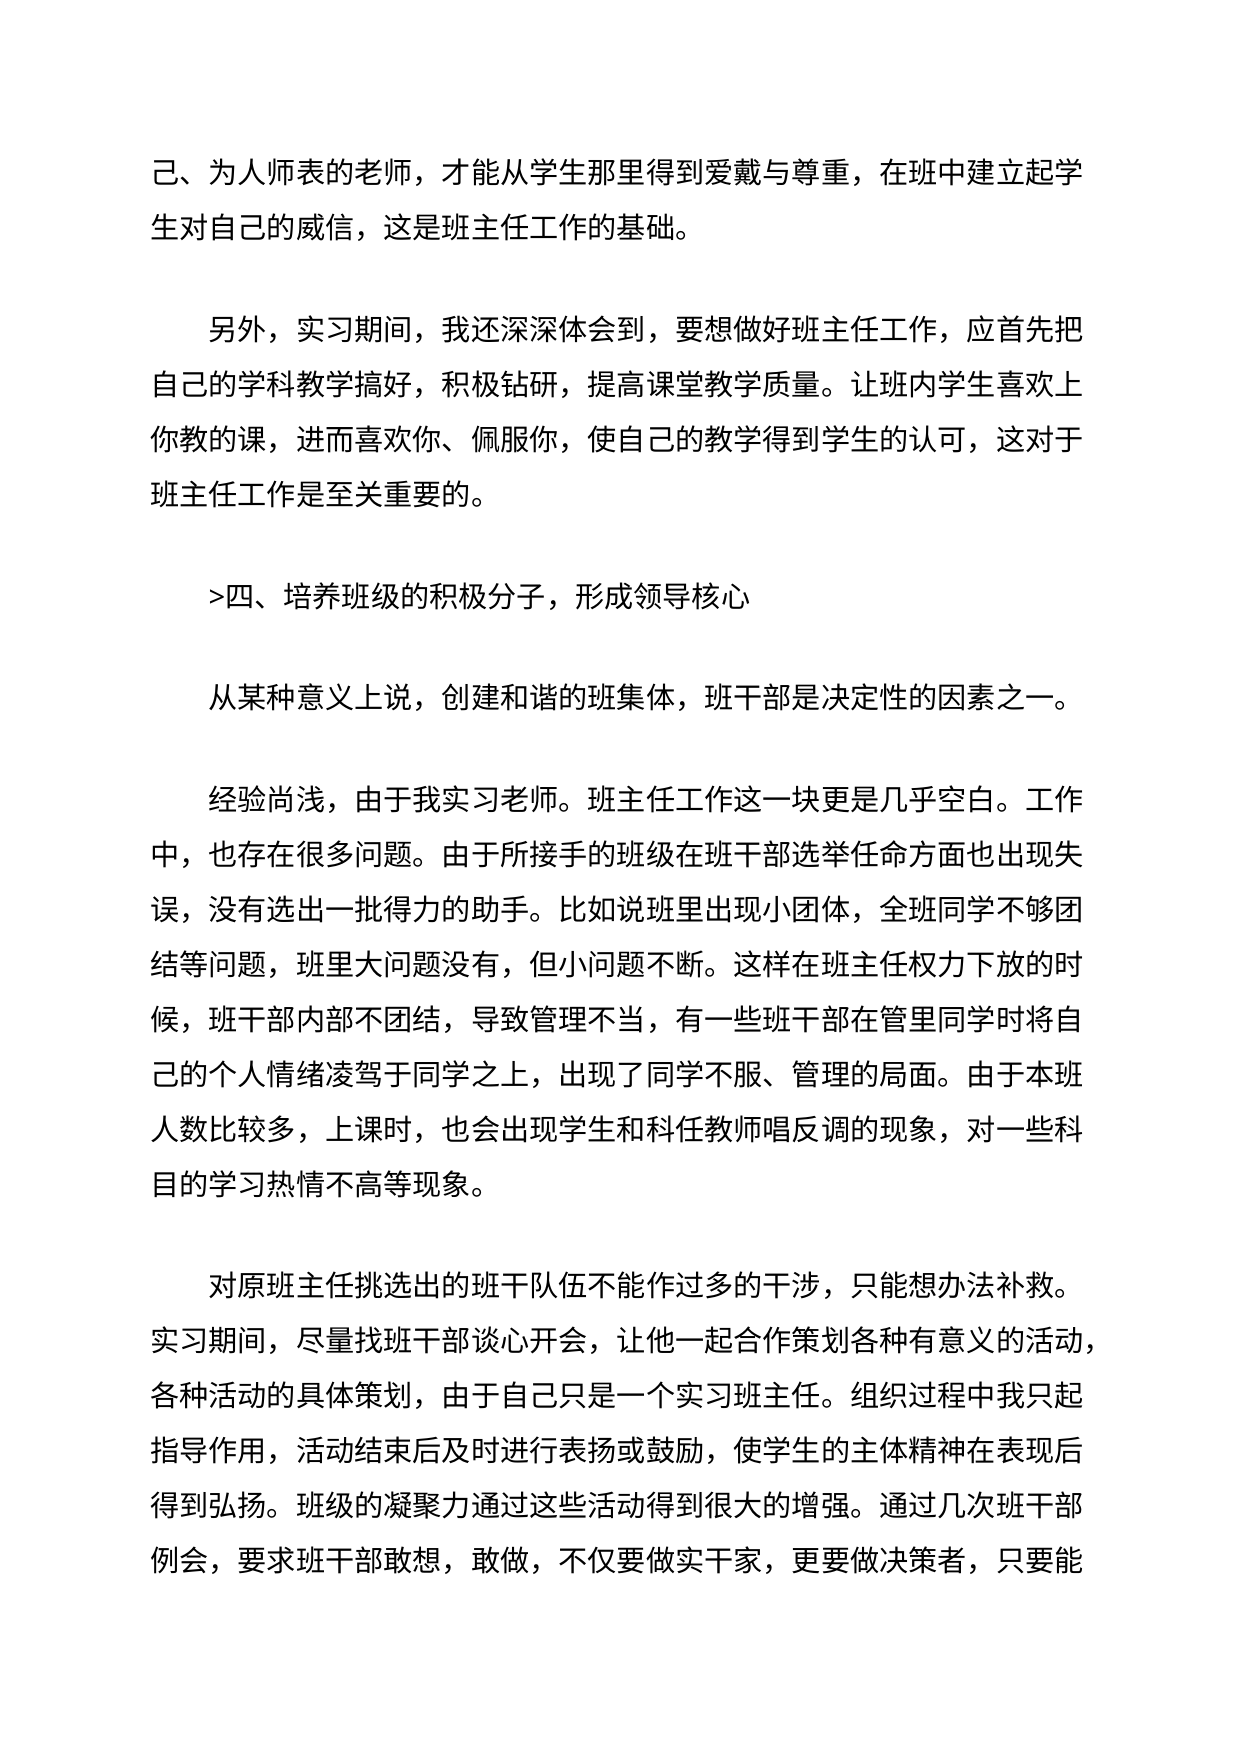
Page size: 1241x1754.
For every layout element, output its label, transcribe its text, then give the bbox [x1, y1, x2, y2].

text 从某种意义上说，创建和谐的班集体，班干部是决定性的因素之一。 [150, 675, 1090, 717]
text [150, 1263, 1090, 1580]
text 经验尚浅，由于我实习老师。班主任工作这一块更是几乎空白。工作中，也存在很多问题。由于所接手的班级在班干部选举任命方面也出现失误，没有选出一批得力的助手。比如说班里出现小团体，全班同学不够团结等问题，班里大问题没有，但小问题不断。这样在班主任权力下放的时候，班干部内部不团结，导致管理不当，有一些班干部在管里同学时将自己的个人情绪凌驾于同学之上，出现了同学不服、管理的局面。由于本班人数比较多，上课时，也会出现学生和科任教师唱反调的现象，对一些科目的学习热情不高等现象。 [150, 777, 1090, 1203]
text >四、培养班级的积极分子，形成领导核心 [150, 573, 1090, 616]
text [150, 150, 1090, 247]
text 另外，实习期间，我还深深体会到，要想做好班主任工作，应首先把自己的学科教学搞好，积极钻研，提高课堂教学质量。让班内学生喜欢上你教的课，进而喜欢你、佩服你，使自己的教学得到学生的认可，这对于班主任工作是至关重要的。 [150, 307, 1090, 514]
